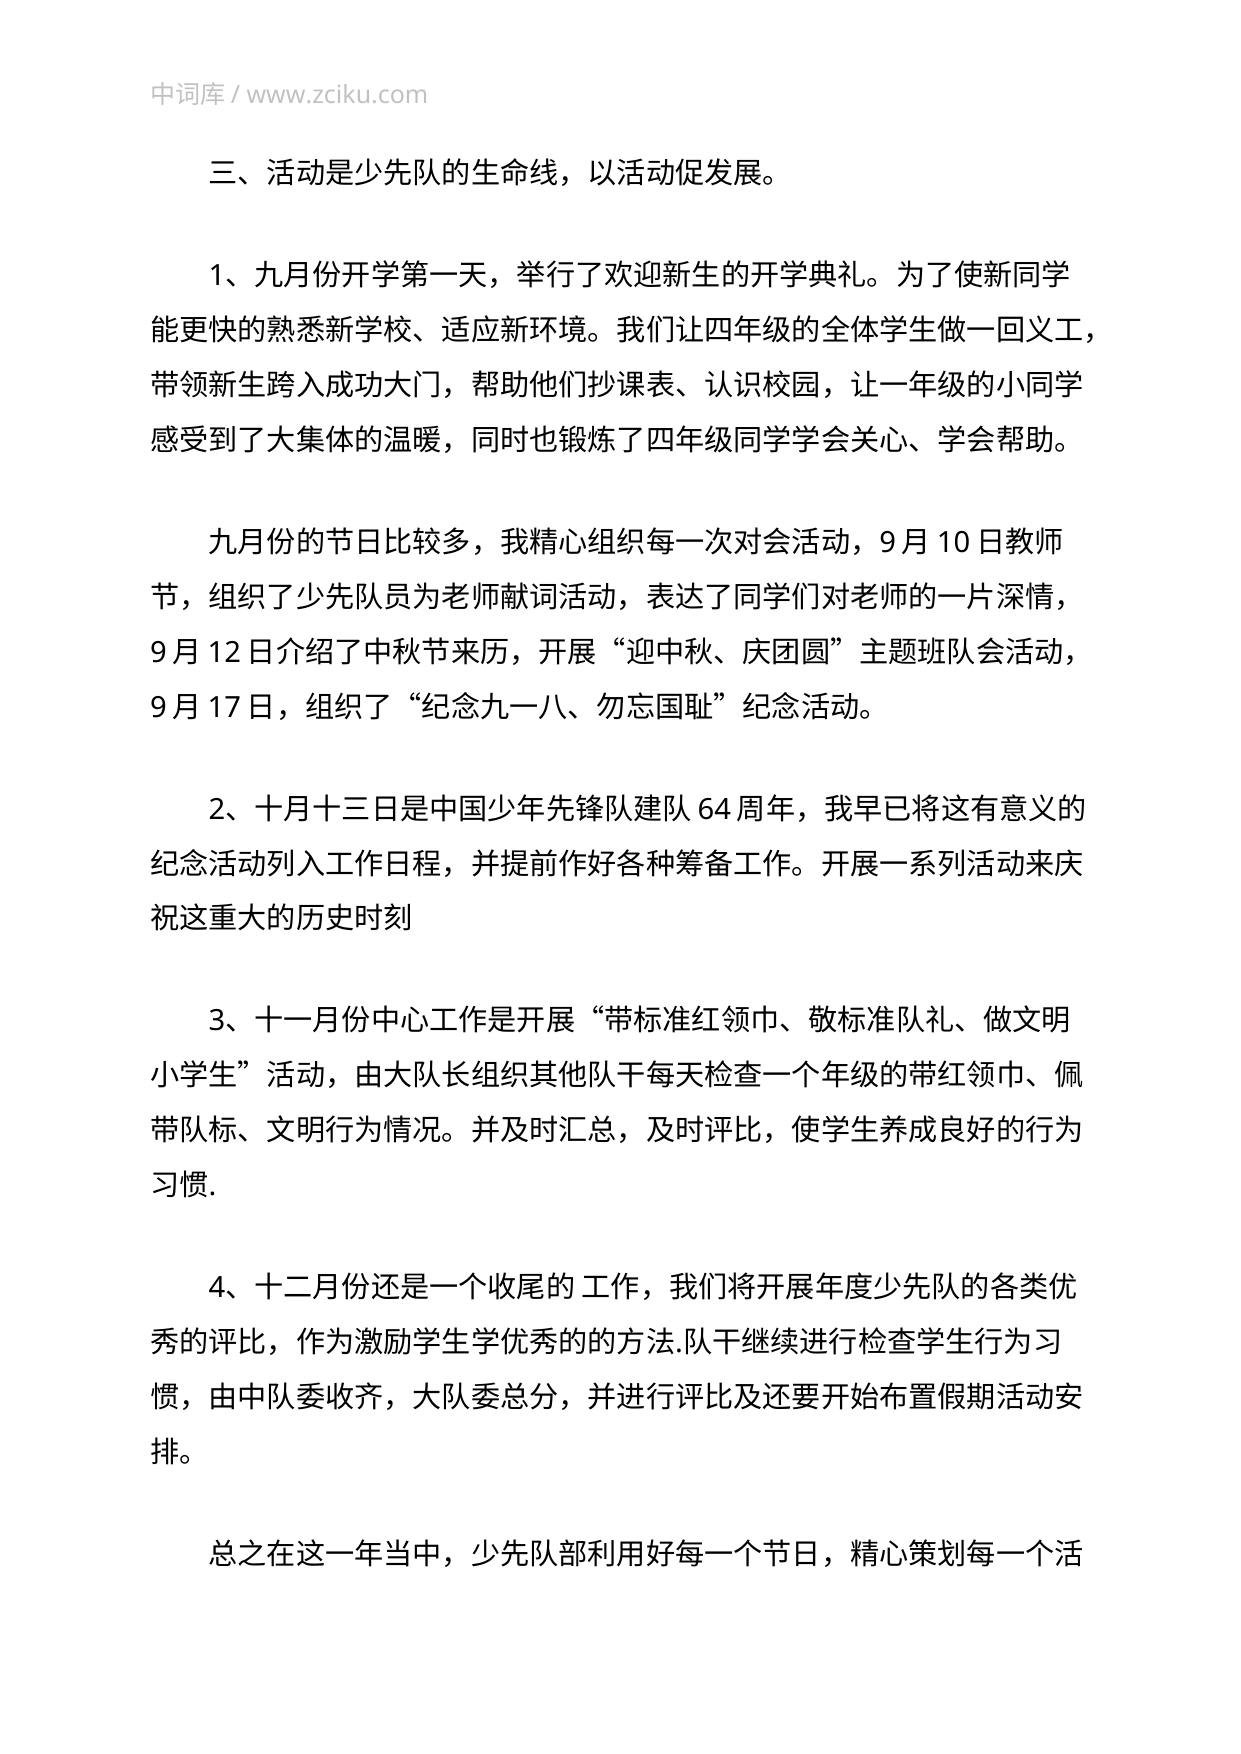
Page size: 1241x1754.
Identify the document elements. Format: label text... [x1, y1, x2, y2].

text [150, 1530, 1090, 1573]
text 4、十二月份还是一个收尾的 工作，我们将开展年度少先队的各类优秀的评比，作为激励学生学优秀的的方法.队干继续进行检查学生行为习惯，由中队委收齐，大队委总分，并进行评比及还要开始布置假期活动安排。 [150, 1264, 1090, 1471]
text 1、九月份开学第一天，举行了欢迎新生的开学典礼。为了使新同学能更快的熟悉新学校、适应新环境。我们让四年级的全体学生做一回义工，带领新生跨入成功大门，帮助他们抄课表、认识校园，让一年级的小同学感受到了大集体的温暖，同时也锻炼了四年级同学学会关心、学会帮助。 [150, 252, 1090, 459]
text 九月份的节日比较多，我精心组织每一次对会活动，9月10日教师节，组织了少先队员为老师献词活动，表达了同学们对老师的一片深情，9月12日介绍了中秋节来历，开展“迎中秋、庆团圆”主题班队会活动，9月17日，组织了“纪念九一八、勿忘国耻”纪念活动。 [150, 518, 1090, 726]
text 三、活动是少先队的生命线，以活动促发展。 [150, 150, 1090, 192]
text 3、十一月份中心工作是开展“带标准红领巾、敬标准队礼、做文明小学生”活动，由大队长组织其他队干每天检查一个年级的带红领巾、佩带队标、文明行为情况。并及时汇总，及时评比，使学生养成良好的行为习惯. [150, 997, 1090, 1204]
text 2、十月十三日是中国少年先锋队建队64周年，我早已将这有意义的纪念活动列入工作日程，并提前作好各种筹备工作。开展一系列活动来庆祝这重大的历史时刻 [150, 785, 1090, 937]
